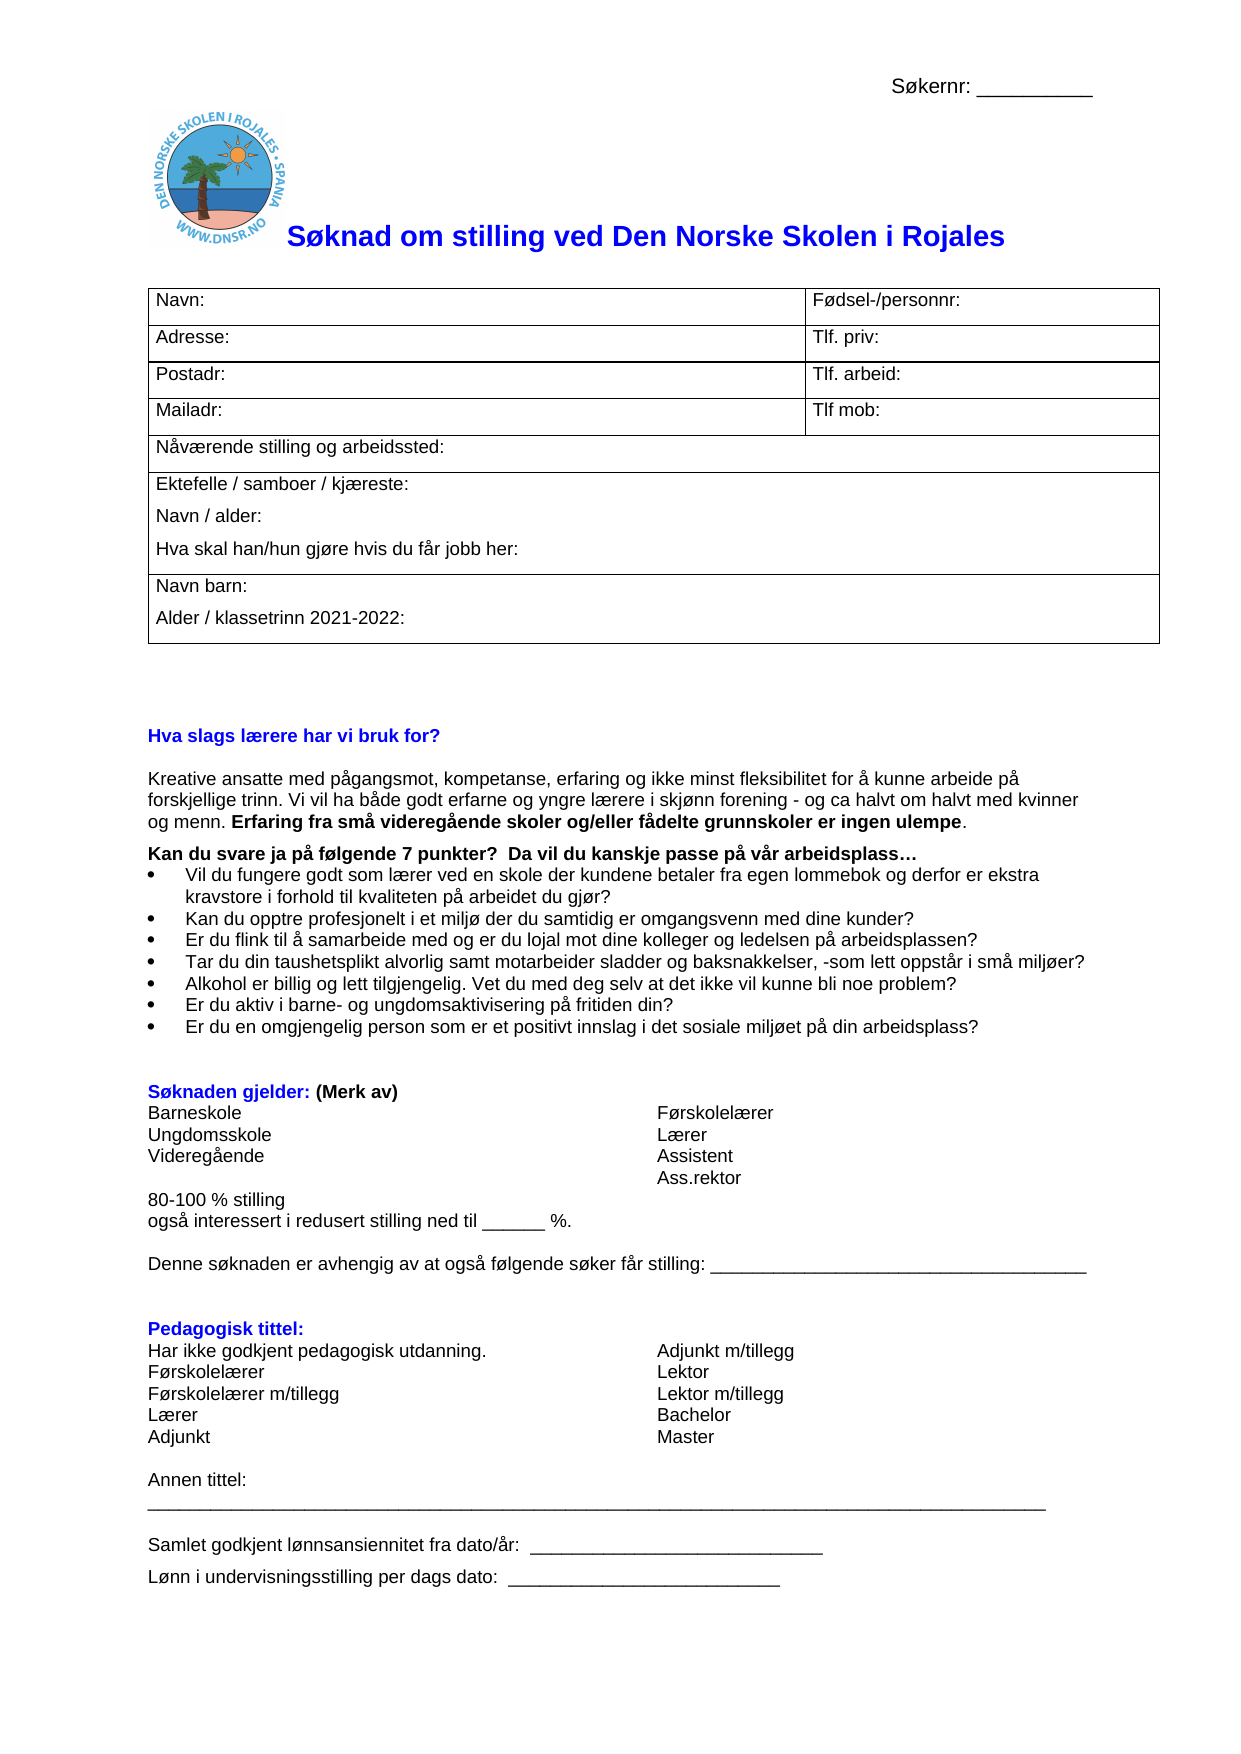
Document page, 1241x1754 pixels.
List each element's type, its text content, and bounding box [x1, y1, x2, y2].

text Denne søknaden er avhengig av at også følgende søker får stilling: ____________________________________ [148, 1253, 1092, 1275]
table_header Navn: [149, 289, 805, 324]
table_cell Tlf. priv: [806, 326, 1159, 361]
text 80-100 % stilling [148, 1188, 1092, 1210]
list Er du flink til å samarbeide med og er du lojal mot dine kolleger og ledelsen på arbeidsplassen? [148, 929, 1092, 951]
table_cell Ektefelle / samboer / kjæreste: Navn / alder: Hva skal han/hun gjøre hvis du får jobb her: [149, 473, 1159, 573]
text Ass.rektor [657, 1167, 1092, 1188]
text Pedagogisk tittel: [148, 1318, 1092, 1339]
list Er du en omgjengelig person som er et positivt innslag i det sosiale miljøet på din arbeidsplass? [148, 1016, 1092, 1037]
text Master [657, 1426, 1092, 1447]
text Ungdomsskole [148, 1124, 583, 1145]
text Videregående [148, 1145, 583, 1167]
text Førskolelærer m/tillegg [148, 1382, 583, 1404]
text Barneskole [148, 1102, 583, 1124]
text Samlet godkjent lønnsansiennitet fra dato/år: ____________________________ [148, 1533, 1092, 1555]
text Lærer [148, 1404, 583, 1426]
subtitle Søknad om stilling ved Den Norske Skolen i Rojales [148, 110, 1092, 253]
picture [147, 110, 287, 247]
text Assistent [657, 1145, 1092, 1167]
list Tar du din taushetsplikt alvorlig samt motarbeider sladder og baksnakkelser, -som lett oppstår i små miljøer? [148, 951, 1092, 972]
text Adjunkt m/tillegg [657, 1339, 1092, 1361]
table_cell Mailadr: [149, 399, 805, 435]
text Førskolelærer [148, 1361, 583, 1382]
text Hva slags lærere har vi bruk for? [148, 725, 1092, 747]
list Vil du fungere godt som lærer ved en skole der kundene betaler fra egen lommebok og derfor er ekstra kravstore i forhold til kvaliteten på arbeidet du gjør? [148, 864, 1092, 907]
text Adjunkt [148, 1426, 583, 1447]
text Lærer [657, 1124, 1092, 1145]
text Kan du svare ja på følgende 7 punkter? Da vil du kanskje passe på vår arbeidsplass… [148, 843, 1092, 864]
list Kan du opptre profesjonelt i et miljø der du samtidig er omgangsvenn med dine kunder? [148, 907, 1092, 929]
table_cell Tlf. arbeid: [806, 363, 1159, 398]
table_cell Nåværende stilling og arbeidssted: [149, 436, 1159, 472]
table_header Fødsel-/personnr: [806, 289, 1159, 324]
text Lektor [657, 1361, 1092, 1382]
text også interessert i redusert stilling ned til ______ %. [148, 1210, 1092, 1232]
text Førskolelærer [657, 1102, 1092, 1124]
list Alkohol er billig og lett tilgjengelig. Vet du med deg selv at det ikke vil kunne bli noe problem? [148, 972, 1092, 994]
text Annen tittel: ______________________________________________________________________________________ [148, 1469, 1092, 1512]
text Søknaden gjelder: (Merk av) [148, 1081, 1092, 1102]
text Kreative ansatte med pågangsmot, kompetanse, erfaring og ikke minst fleksibilitet for å kunne arbeide på forskjellige trinn. Vi vil ha både godt erfarne og yngre lærere i skjønn forening - og ca halvt om halvt med kvinner og menn. Erfaring fra små videregående skoler og/eller fådelte grunnskoler er ingen ulempe. [148, 768, 1092, 832]
text Har ikke godkjent pedagogisk utdanning. [148, 1339, 583, 1361]
text Bachelor [657, 1404, 1092, 1426]
table_cell Tlf mob: [806, 399, 1159, 435]
table_cell Postadr: [149, 363, 805, 398]
list Er du aktiv i barne- og ungdomsaktivisering på fritiden din? [148, 994, 1092, 1016]
text Lektor m/tillegg [657, 1382, 1092, 1404]
text Lønn i undervisningsstilling per dags dato: __________________________ [148, 1566, 1092, 1587]
table_cell Adresse: [149, 326, 805, 361]
table_cell Navn barn: Alder / klassetrinn 2021-2022: [149, 575, 1159, 643]
